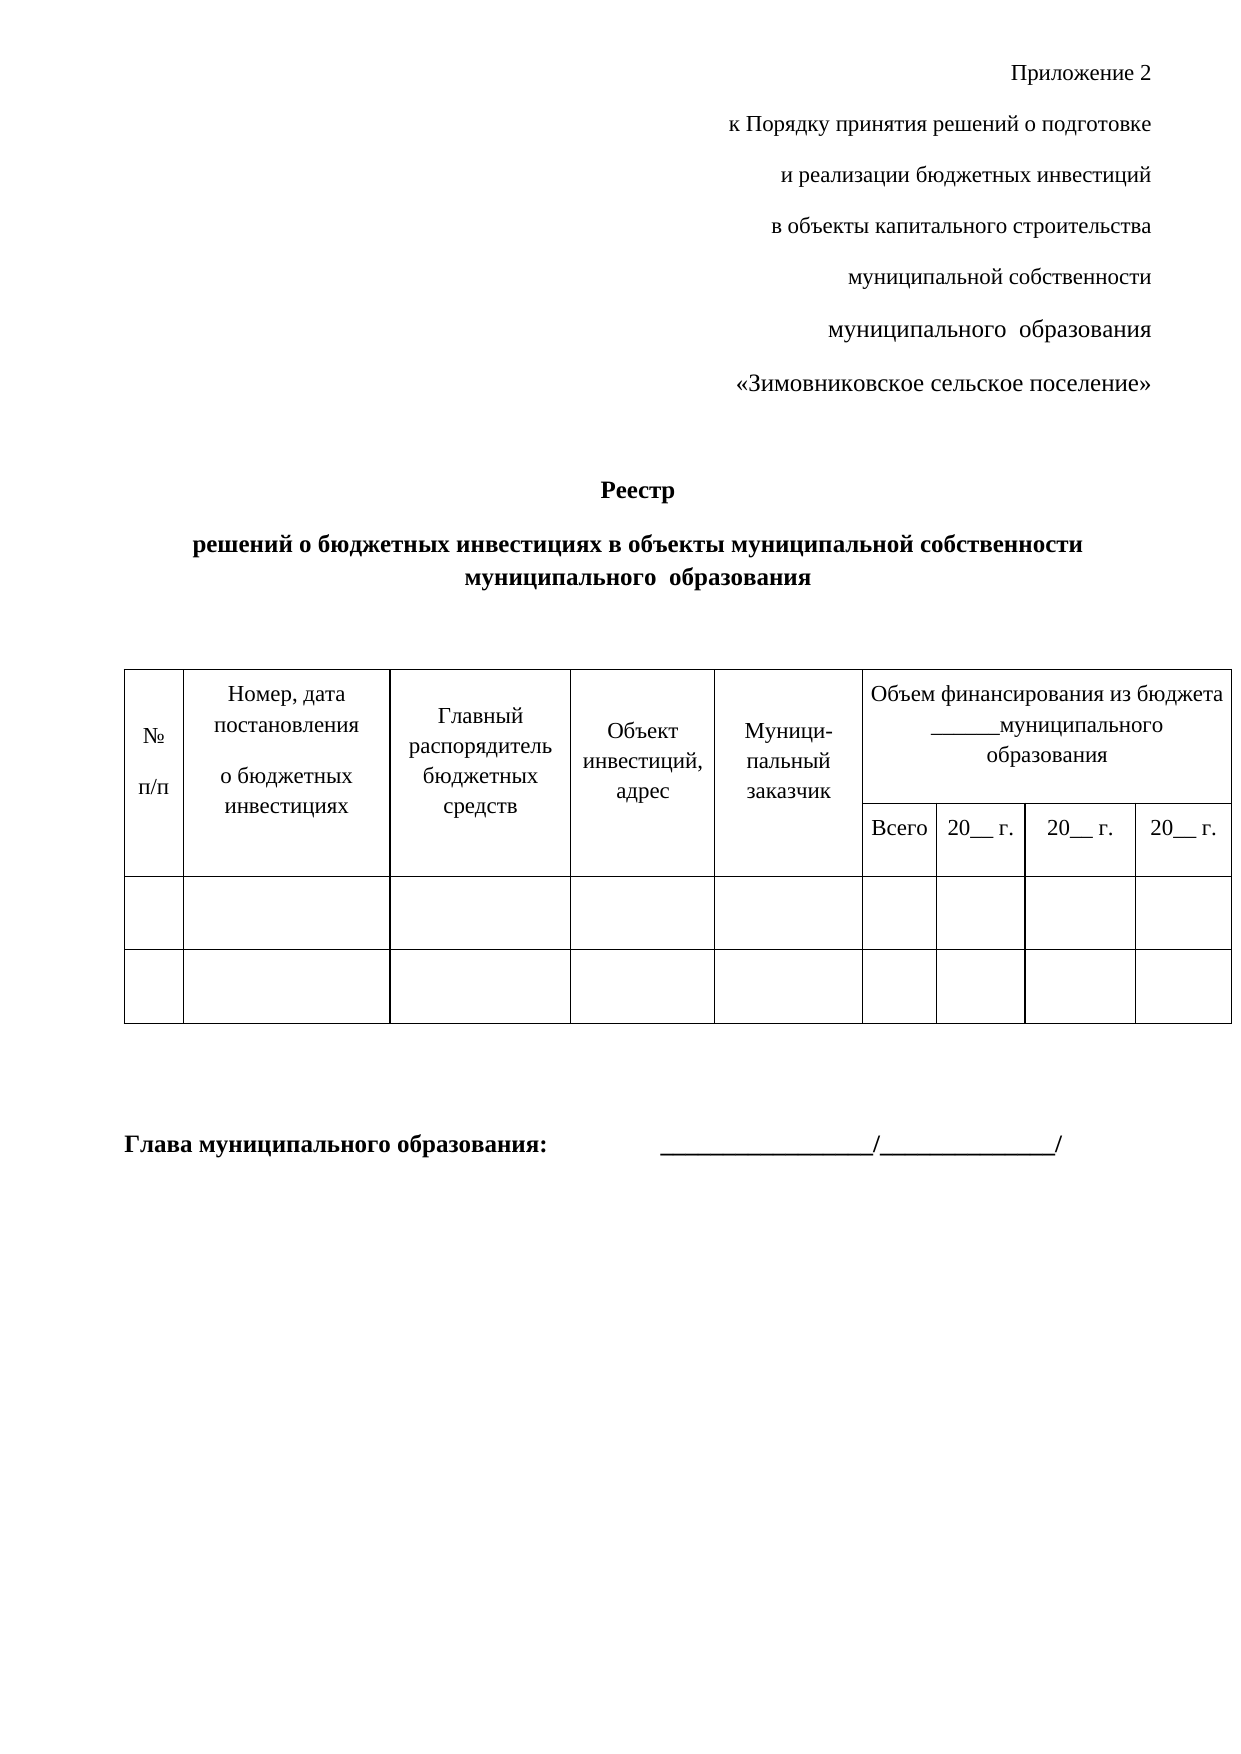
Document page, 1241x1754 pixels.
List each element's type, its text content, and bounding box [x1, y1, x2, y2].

text Глава муниципального образования: _________________/______________/ [124, 1129, 1152, 1158]
table_header Главный распорядитель бюджетных средств [391, 670, 570, 876]
table_cell [571, 877, 714, 949]
table_header Объект инвестиций, адрес [571, 670, 714, 876]
table_cell 20__ г. [937, 804, 1024, 876]
table_cell [184, 877, 389, 949]
table_cell [391, 877, 570, 949]
text Реестр [124, 475, 1152, 504]
text и реализации бюджетных инвестиций [124, 161, 1152, 187]
table_cell [125, 950, 183, 1022]
text «Зимовниковское сельское поселение» [124, 368, 1152, 397]
text решений о бюджетных инвестициях в объекты муниципальной собственности муниципального образования [124, 529, 1152, 591]
text муниципальной собственности [124, 263, 1152, 289]
table_cell [937, 950, 1024, 1022]
table_cell [125, 877, 183, 949]
text в объекты капитального строительства [124, 212, 1152, 238]
table_header Муници-пальный заказчик [715, 670, 862, 876]
table_cell [391, 950, 570, 1022]
table_cell [1026, 950, 1135, 1022]
table_cell [937, 877, 1024, 949]
table_cell [863, 877, 936, 949]
text к Порядку принятия решений о подготовке [124, 110, 1152, 136]
table_cell [1136, 950, 1231, 1022]
table_header № п/п [125, 670, 183, 876]
text Приложение 2 [124, 59, 1152, 85]
table_cell [571, 950, 714, 1022]
table_cell [1136, 877, 1231, 949]
table_cell 20__ г. [1136, 804, 1231, 876]
table_header Объем финансирования из бюджета ______муниципального образования [863, 670, 1231, 802]
table_cell [715, 877, 862, 949]
table_cell [184, 950, 389, 1022]
table_cell [715, 950, 862, 1022]
table_header Номер, дата постановления о бюджетных инвестициях [184, 670, 389, 876]
table_cell [863, 950, 936, 1022]
table_cell 20__ г. [1026, 804, 1135, 876]
text муниципального образования [124, 314, 1152, 343]
table_cell [1026, 877, 1135, 949]
table_cell Всего [863, 804, 936, 876]
